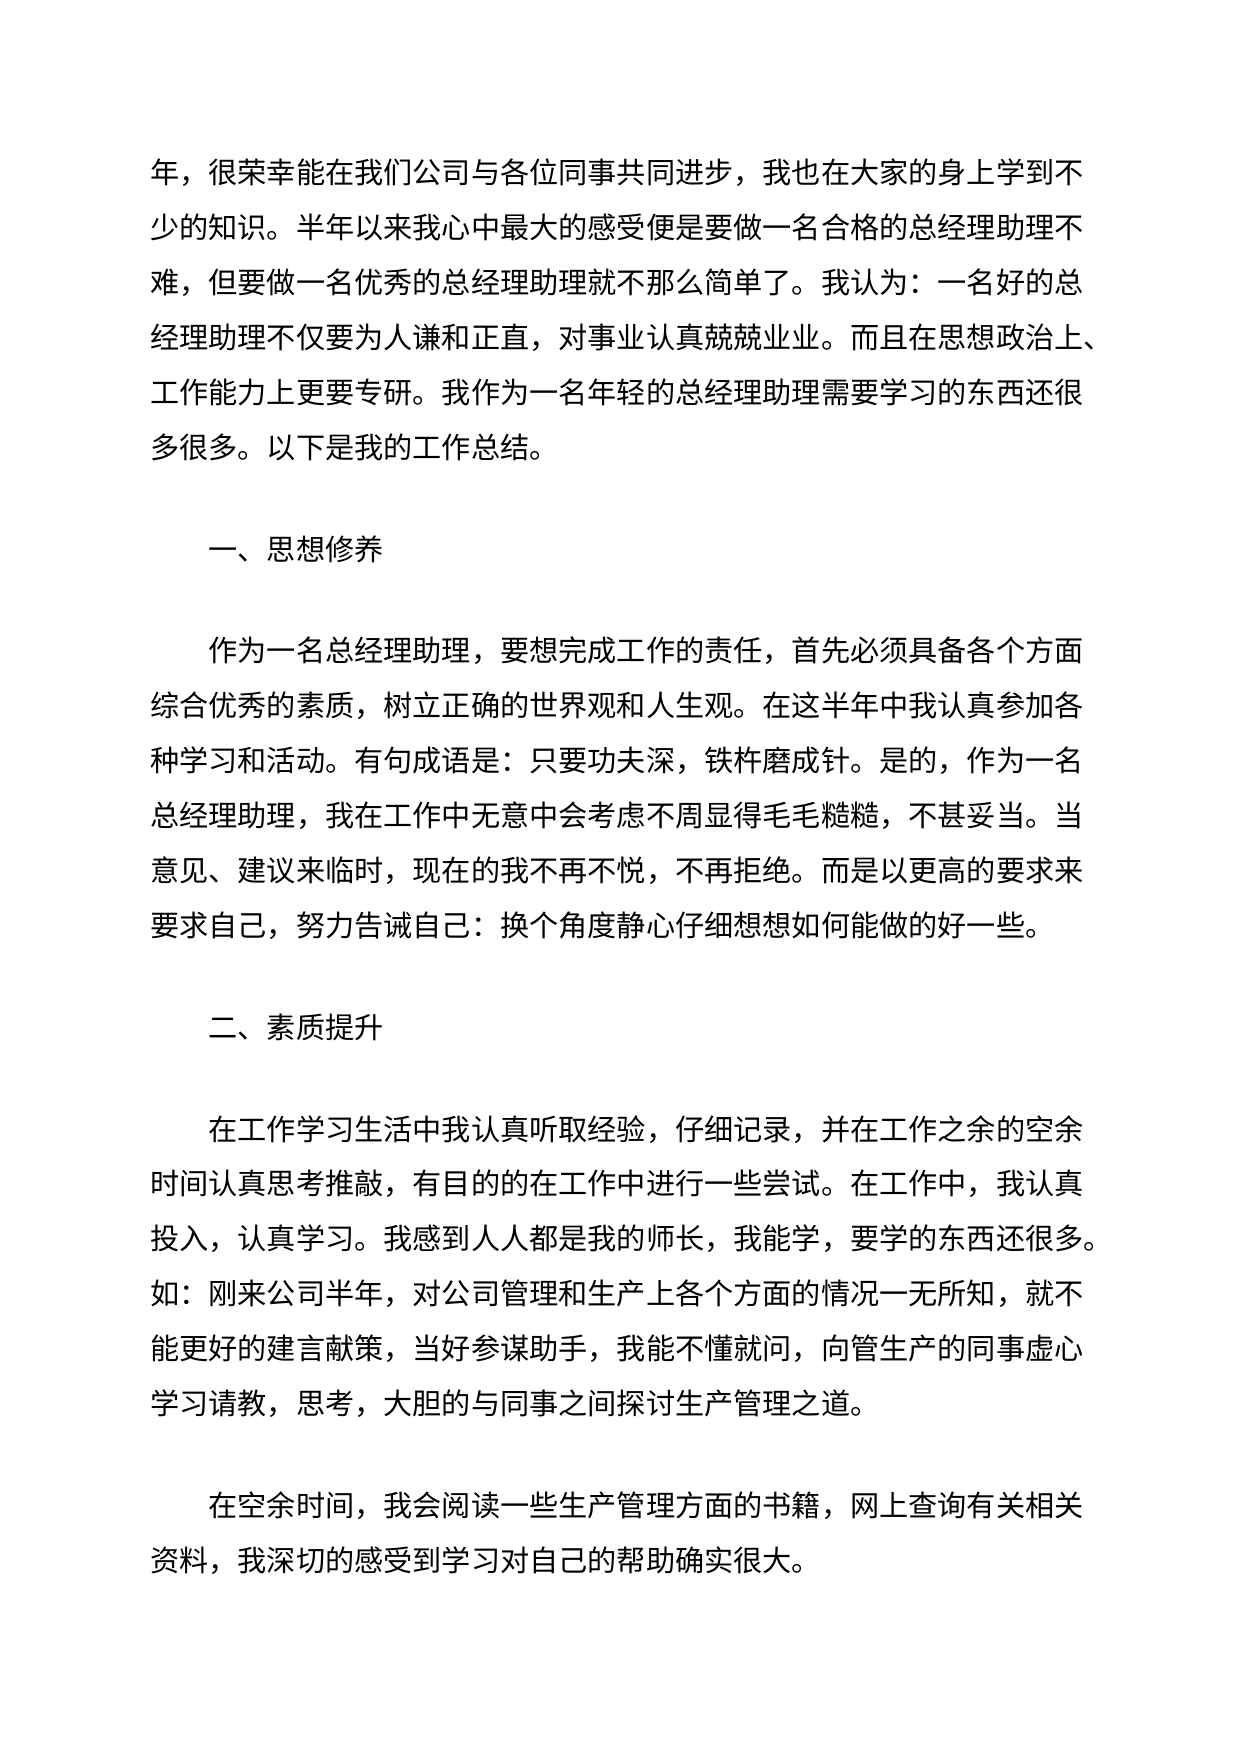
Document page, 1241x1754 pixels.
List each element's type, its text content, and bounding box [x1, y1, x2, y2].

text 作为一名总经理助理，要想完成工作的责任，首先必须具备各个方面综合优秀的素质，树立正确的世界观和人生观。在这半年中我认真参加各种学习和活动。有句成语是：只要功夫深，铁杵磨成针。是的，作为一名总经理助理，我在工作中无意中会考虑不周显得毛毛糙糙，不甚妥当。当意见、建议来临时，现在的我不再不悦，不再拒绝。而是以更高的要求来要求自己，努力告诫自己：换个角度静心仔细想想如何能做的好一些。 [150, 628, 1090, 945]
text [150, 150, 1090, 467]
text 在工作学习生活中我认真听取经验，仔细记录，并在工作之余的空余时间认真思考推敲，有目的的在工作中进行一些尝试。在工作中，我认真投入，认真学习。我感到人人都是我的师长，我能学，要学的东西还很多。如：刚来公司半年，对公司管理和生产上各个方面的情况一无所知，就不能更好的建言献策，当好参谋助手，我能不懂就问，向管生产的同事虚心学习请教，思考，大胆的与同事之间探讨生产管理之道。 [150, 1106, 1090, 1423]
text 二、素质提升 [150, 1004, 1090, 1047]
text 在空余时间，我会阅读一些生产管理方面的书籍，网上查询有关相关资料，我深切的感受到学习对自己的帮助确实很大。 [150, 1482, 1090, 1579]
text 一、思想修养 [150, 526, 1090, 568]
